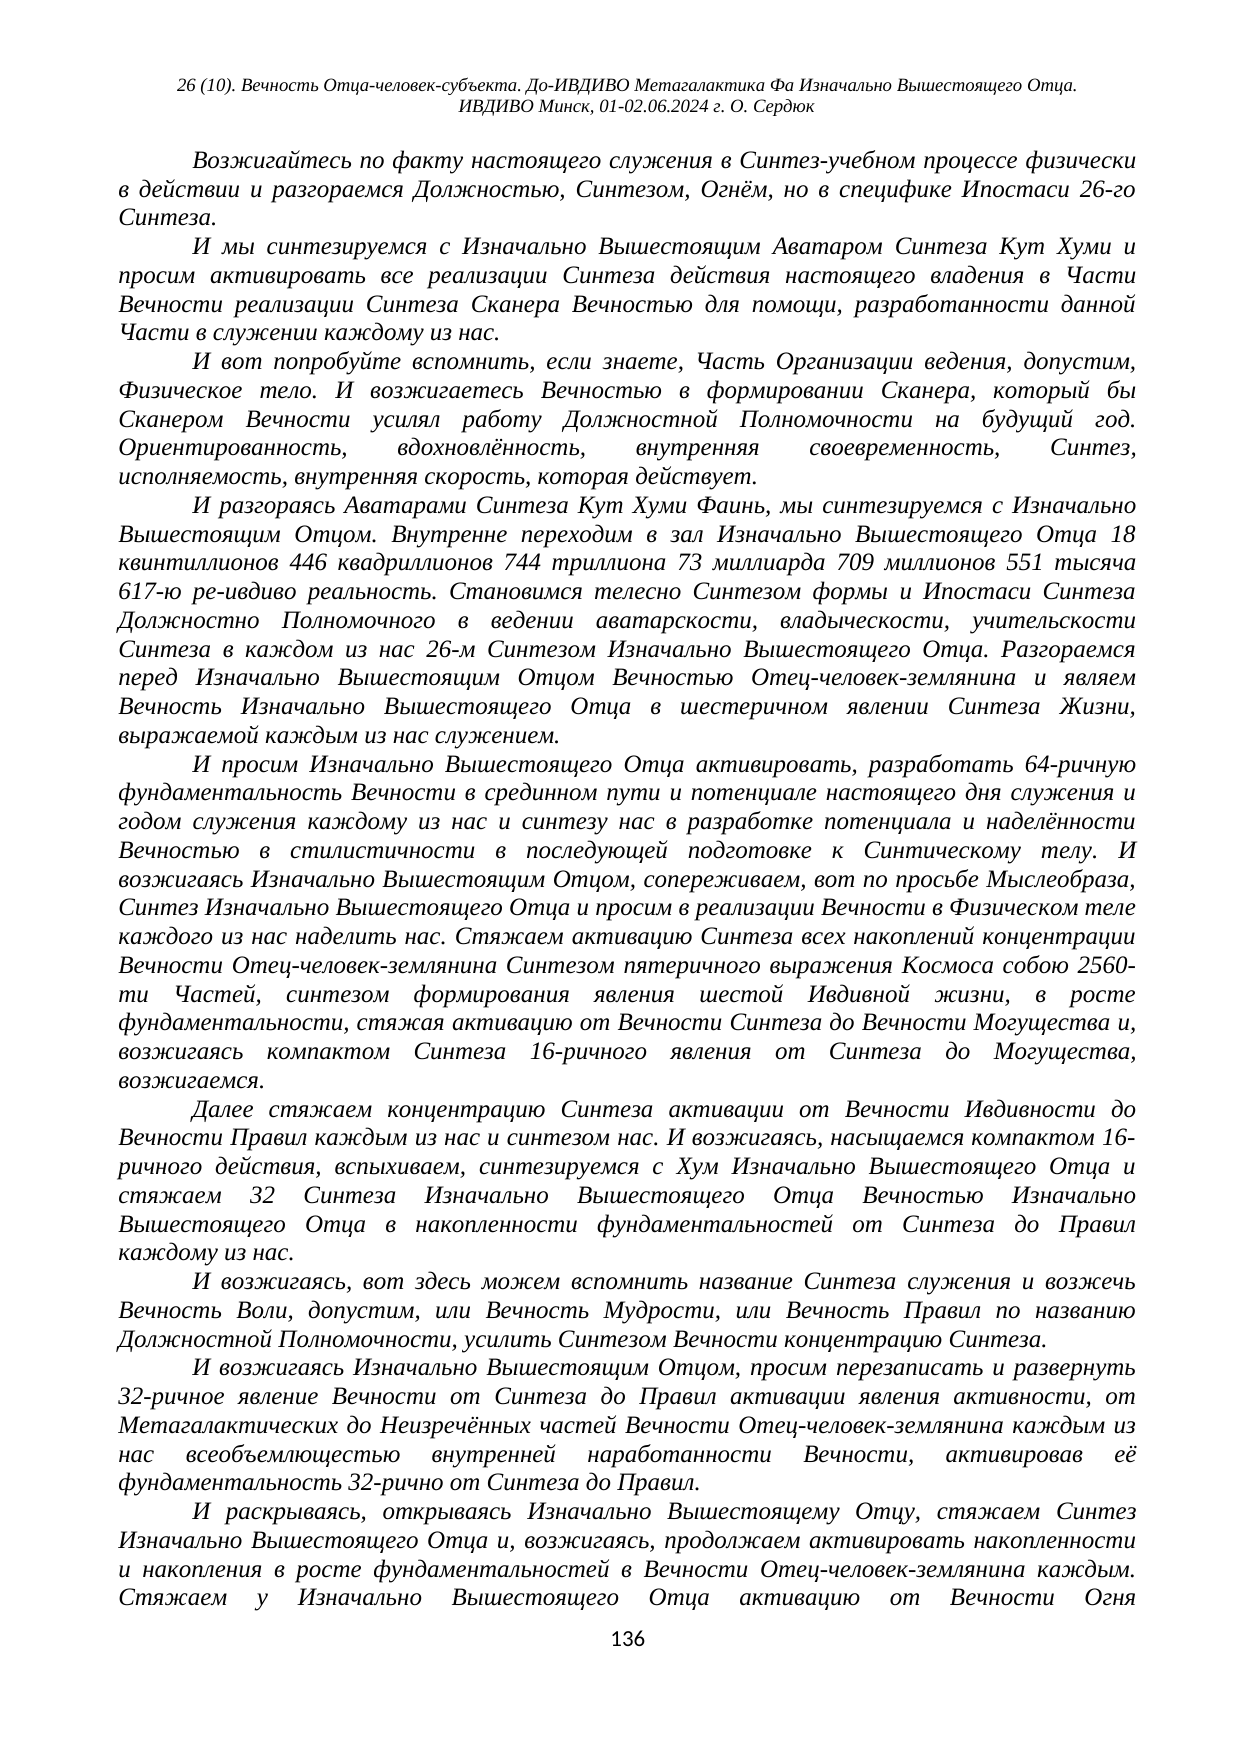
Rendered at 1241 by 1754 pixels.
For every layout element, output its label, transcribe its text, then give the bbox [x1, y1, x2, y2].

text Далее стяжаем концентрацию Синтеза активации от Вечности Ивдивности до Вечности Правил каждым из нас и синтезом нас. И возжигаясь, насыщаемся компактом 16-ричного действия, вспыхиваем, синтезируемся с Хум Изначально Вышестоящего Отца и стяжаем 32 Синтеза Изначально Вышестоящего Отца Вечностью Изначально Вышестоящего Отца в накопленности фундаментальностей от Синтеза до Правил каждому из нас. [118, 1094, 1137, 1266]
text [118, 1496, 1137, 1611]
text И вот попробуйте вспомнить, если знаете, Часть Организации ведения, допустим, Физическое тело. И возжигаетесь Вечностью в формировании Сканера, который бы Сканером Вечности усилял работу Должностной Полномочности на будущий год. Ориентированность, вдохновлённость, внутренняя своевременность, Синтез, исполняемость, внутренняя скорость, которая действует. [118, 346, 1137, 490]
text И возжигаясь Изначально Вышестоящим Отцом, просим перезаписать и развернуть 32-ричное явление Вечности от Синтеза до Правил активации явления активности, от Метагалактических до Неизречённых частей Вечности Отец-человек-землянина каждым из нас всеобъемлющестью внутренней наработанности Вечности, активировав её фундаментальность 32-рично от Синтеза до Правил. [118, 1352, 1137, 1496]
text И возжигаясь, вот здесь можем вспомнить название Синтеза служения и возжечь Вечность Воли, допустим, или Вечность Мудрости, или Вечность Правил по названию Должностной Полномочности, усилить Синтезом Вечности концентрацию Синтеза. [118, 1266, 1137, 1352]
text Возжигайтесь по факту настоящего служения в Синтез-учебном процессе физически в действии и разгораемся Должностью, Синтезом, Огнём, но в специфике Ипостаси 26-го Синтеза. [118, 145, 1137, 231]
text И разгораясь Аватарами Синтеза Кут Хуми Фаинь, мы синтезируемся с Изначально Вышестоящим Отцом. Внутренне переходим в зал Изначально Вышестоящего Отца 18 квинтиллионов 446 квадриллионов 744 триллиона 73 миллиарда 709 миллионов 551 тысяча 617-ю ре-ивдиво реальность. Становимся телесно Синтезом формы и Ипостаси Синтеза Должностно Полномочного в ведении аватарскости, владыческости, учительскости Синтеза в каждом из нас 26-м Синтезом Изначально Вышестоящего Отца. Разгораемся перед Изначально Вышестоящим Отцом Вечностью Отец-человек-землянина и являем Вечность Изначально Вышестоящего Отца в шестеричном явлении Синтеза Жизни, выражаемой каждым из нас служением. [118, 490, 1137, 749]
text И мы синтезируемся с Изначально Вышестоящим Аватаром Синтеза Кут Хуми и просим активировать все реализации Синтеза действия настоящего владения в Части Вечности реализации Синтеза Сканера Вечностью для помощи, разработанности данной Части в служении каждому из нас. [118, 231, 1137, 346]
text И просим Изначально Вышестоящего Отца активировать, разработать 64-ричную фундаментальность Вечности в срединном пути и потенциале настоящего дня служения и годом служения каждому из нас и синтезу нас в разработке потенциала и наделённости Вечностью в стилистичности в последующей подготовке к Синтическому телу. И возжигаясь Изначально Вышестоящим Отцом, сопереживаем, вот по просьбе Мыслеобраза, Синтез Изначально Вышестоящего Отца и просим в реализации Вечности в Физическом теле каждого из нас наделить нас. Стяжаем активацию Синтеза всех накоплений концентрации Вечности Отец-человек-землянина Синтезом пятеричного выражения Космоса собою 2560-ти Частей, синтезом формирования явления шестой Ивдивной жизни, в росте фундаментальности, стяжая активацию от Вечности Синтеза до Вечности Могущества и, возжигаясь компактом Синтеза 16-ричного явления от Синтеза до Могущества, возжигаемся. [118, 749, 1137, 1094]
